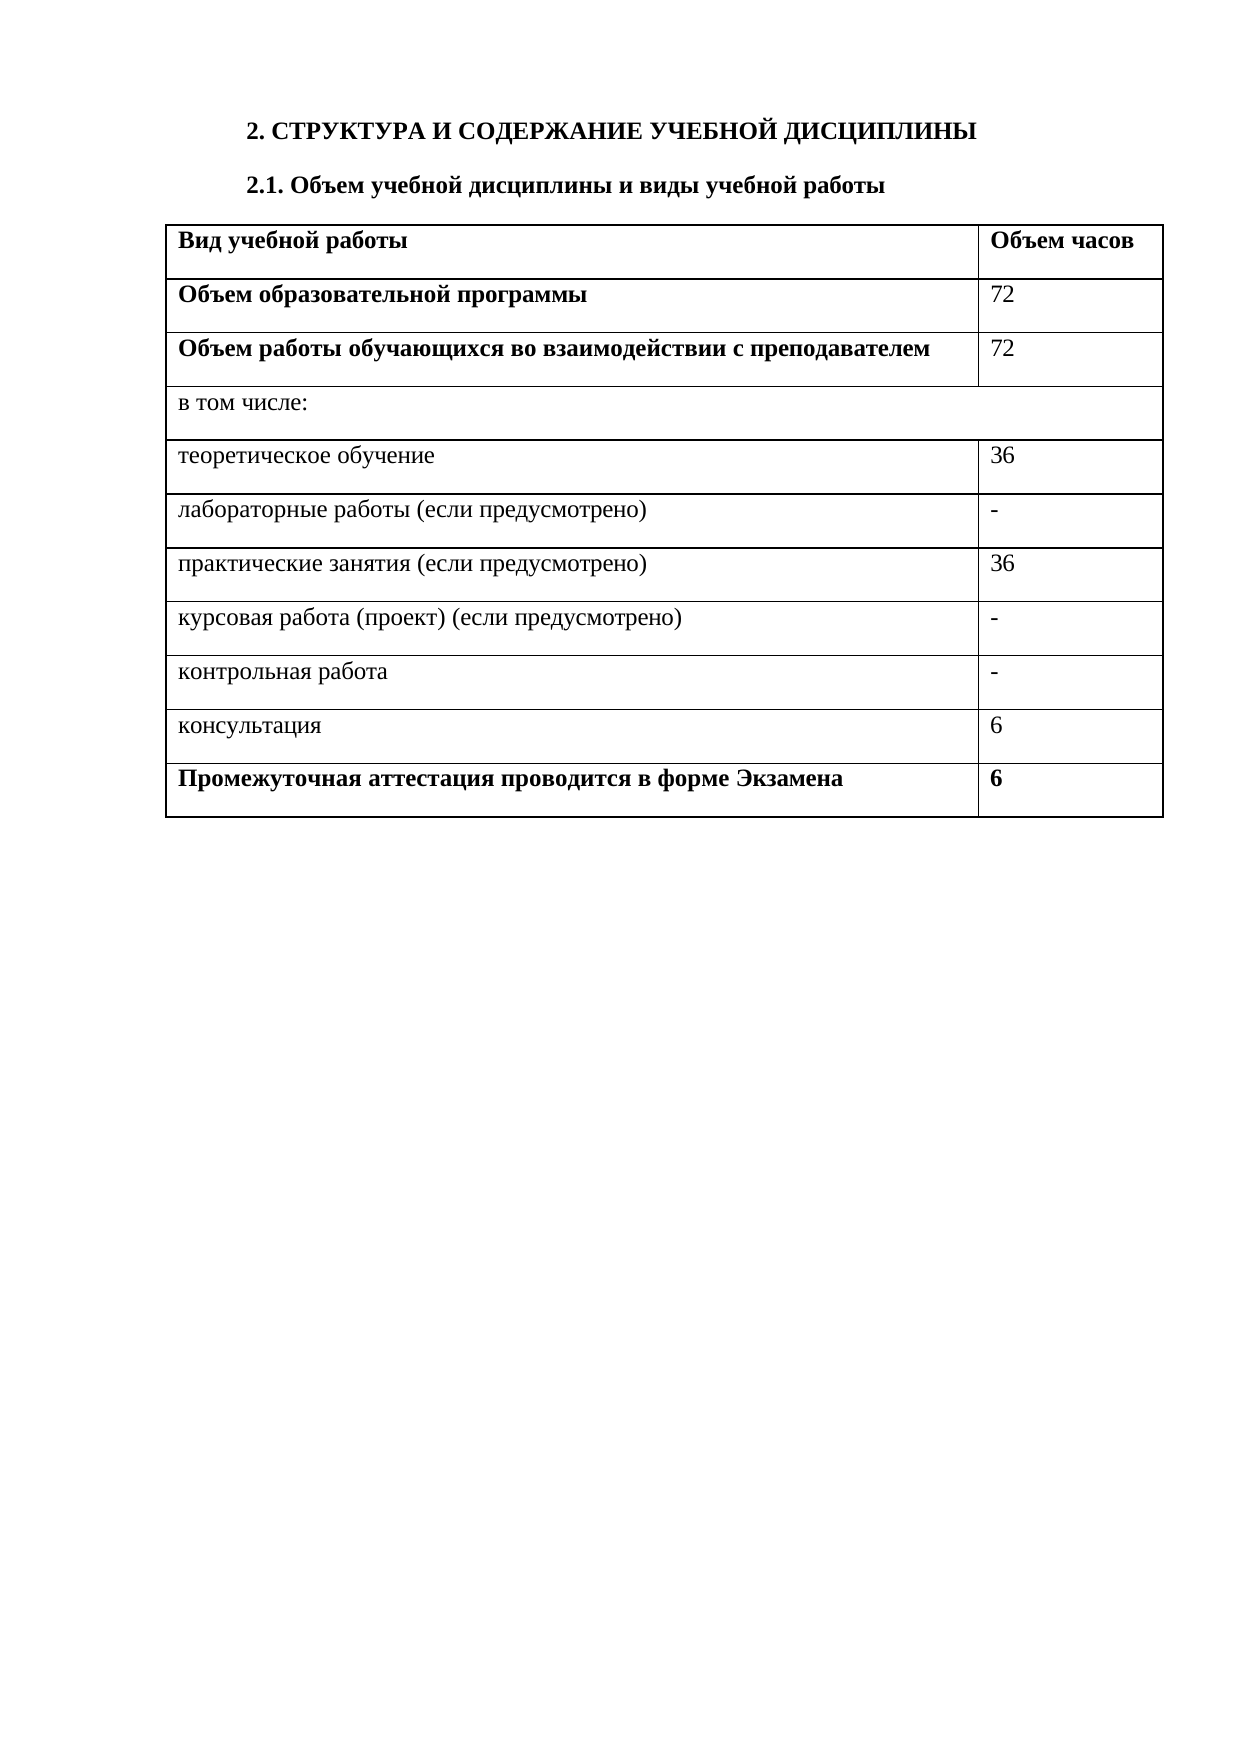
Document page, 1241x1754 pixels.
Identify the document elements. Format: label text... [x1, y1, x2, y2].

table_cell - [979, 602, 1162, 655]
table_cell - [979, 656, 1162, 708]
table_cell лабораторные работы (если предусмотрено) [167, 495, 978, 547]
table_cell 72 [979, 280, 1162, 332]
table_cell в том числе: [167, 387, 1162, 439]
table_cell контрольная работа [167, 656, 978, 708]
table_cell 36 [979, 549, 1162, 601]
table_cell 36 [979, 441, 1162, 493]
table_cell теоретическое обучение [167, 441, 978, 493]
table_cell Промежуточная аттестация проводится в форме Экзамена [167, 764, 978, 816]
table_cell консультация [167, 710, 978, 762]
list Объем учебной дисциплины и виды учебной работы [246, 170, 1176, 199]
table_cell 6 [979, 764, 1162, 816]
table_cell 6 [979, 710, 1162, 762]
table_cell Объем образовательной программы [167, 280, 978, 332]
table_cell Объем работы обучающихся во взаимодействии с преподавателем [167, 333, 978, 386]
table_cell практические занятия (если предусмотрено) [167, 549, 978, 601]
table_cell 72 [979, 333, 1162, 386]
table_cell - [979, 495, 1162, 547]
list СТРУКТУРА И СОДЕРЖАНИЕ УЧЕБНОЙ ДИСЦИПЛИНЫ [246, 116, 1176, 145]
table_cell курсовая работа (проект) (если предусмотрено) [167, 602, 978, 655]
table_header Объем часов [979, 226, 1162, 278]
table_header Вид учебной работы [167, 226, 978, 278]
